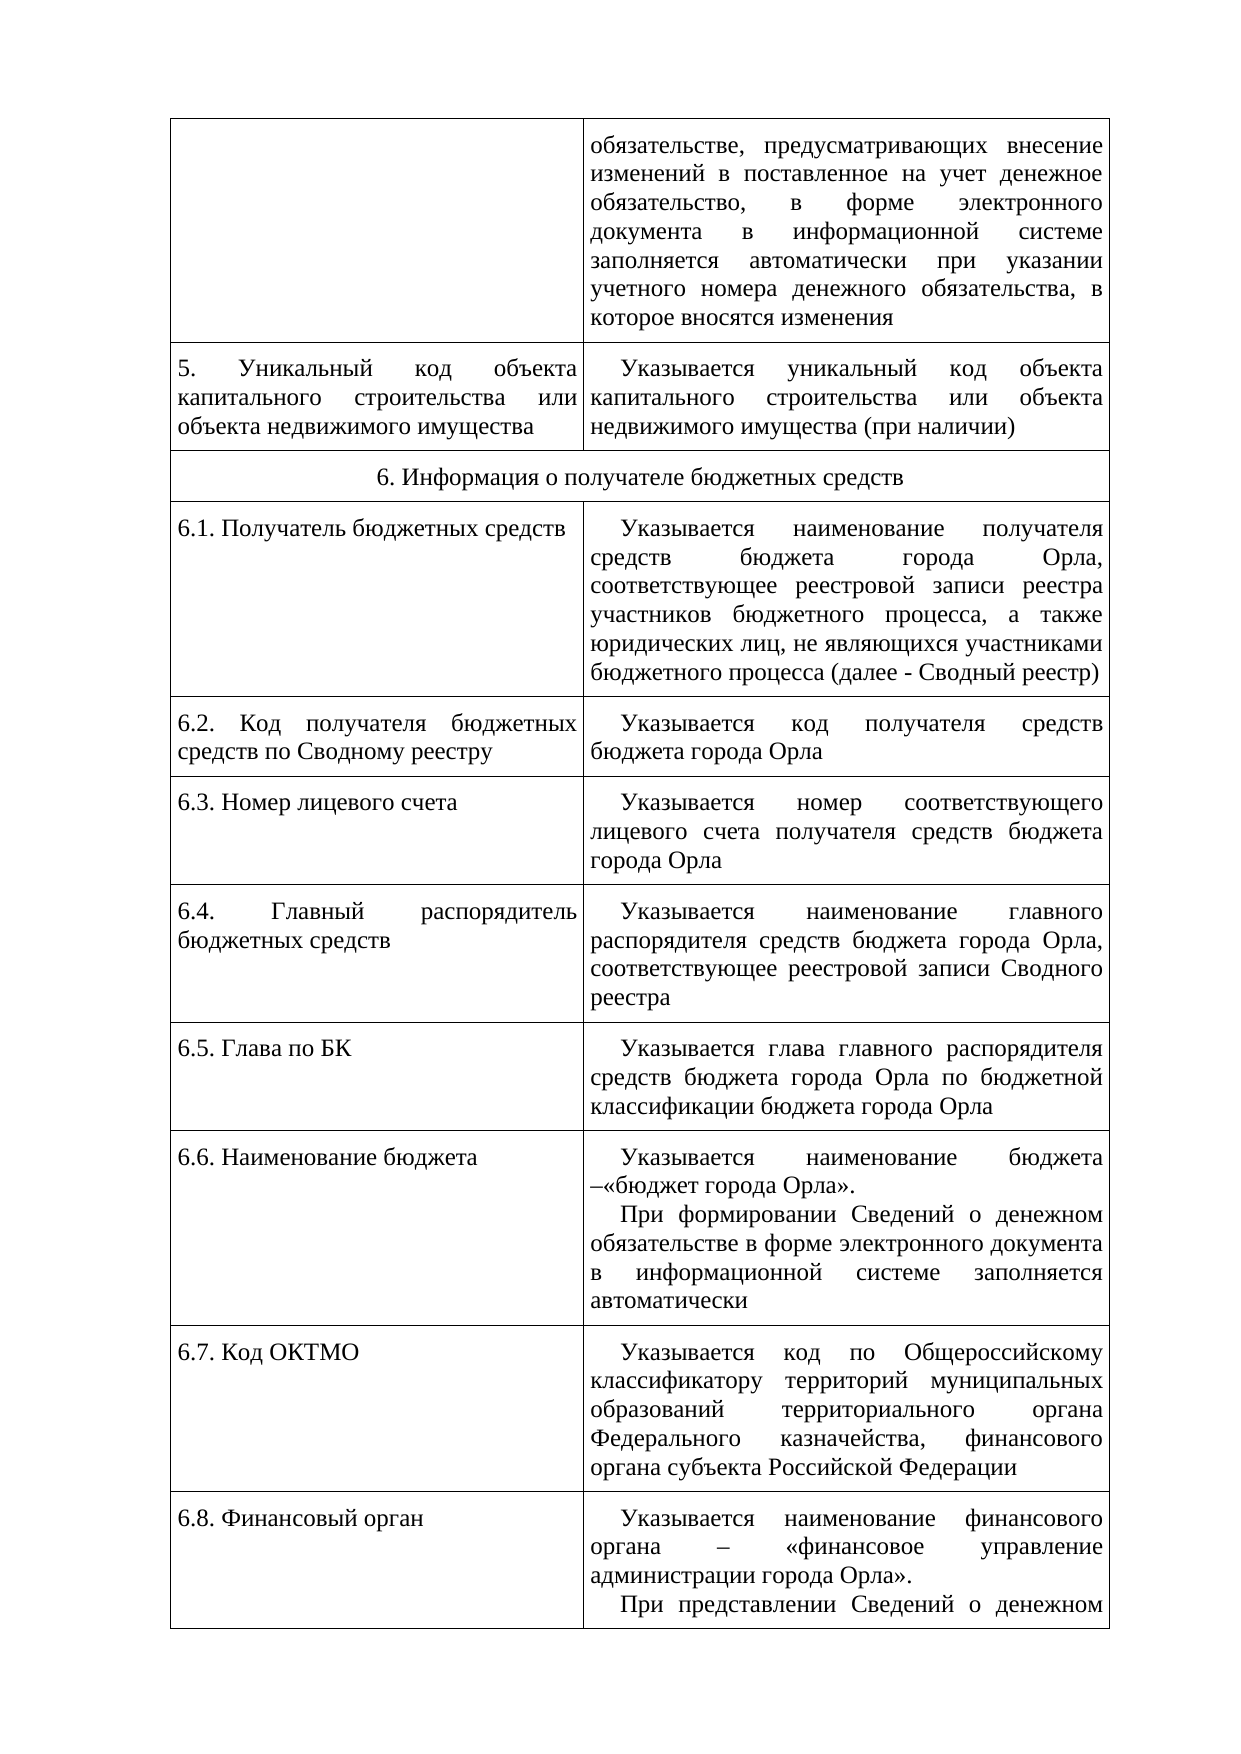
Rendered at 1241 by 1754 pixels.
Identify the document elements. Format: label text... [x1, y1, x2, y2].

table_cell 6.2. Код получателя бюджетных средств по Сводному реестру [171, 697, 583, 776]
table_cell Указывается наименование получателя средств бюджета города Орла, соответствующее реестровой записи реестра участников бюджетного процесса, а также юридических лиц, не являющихся участниками бюджетного процесса (далее - Сводный реестр) [584, 502, 1109, 696]
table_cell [584, 1492, 1109, 1628]
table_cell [584, 119, 1109, 342]
table_cell Указывается номер соответствующего лицевого счета получателя средств бюджета города Орла [584, 777, 1109, 884]
table_cell 6.3. Номер лицевого счета [171, 777, 583, 884]
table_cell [171, 119, 583, 342]
table_cell 6. Информация о получателе бюджетных средств [171, 451, 1109, 501]
table_cell Указывается код получателя средств бюджета города Орла [584, 697, 1109, 776]
table_cell 6.6. Наименование бюджета [171, 1131, 583, 1325]
table_cell Указывается уникальный код объекта капитального строительства или объекта недвижимого имущества (при наличии) [584, 343, 1109, 450]
table_cell Указывается код по Общероссийскому классификатору территорий муниципальных образований территориального органа Федерального казначейства, финансового органа субъекта Российской Федерации [584, 1326, 1109, 1491]
table_cell 6.7. Код ОКТМО [171, 1326, 583, 1491]
table_cell 6.1. Получатель бюджетных средств [171, 502, 583, 696]
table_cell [171, 1492, 583, 1628]
table_cell Указывается глава главного распорядителя средств бюджета города Орла по бюджетной классификации бюджета города Орла [584, 1023, 1109, 1130]
table_cell Указывается наименование бюджета –«бюджет города Орла». При формировании Сведений о денежном обязательстве в форме электронного документа в информационной системе заполняется автоматически [584, 1131, 1109, 1325]
table_cell 5. Уникальный код объекта капитального строительства или объекта недвижимого имущества [171, 343, 583, 450]
table_cell 6.5. Глава по БК [171, 1023, 583, 1130]
table_cell 6.4. Главный распорядитель бюджетных средств [171, 885, 583, 1022]
table_cell Указывается наименование главного распорядителя средств бюджета города Орла, соответствующее реестровой записи Сводного реестра [584, 885, 1109, 1022]
